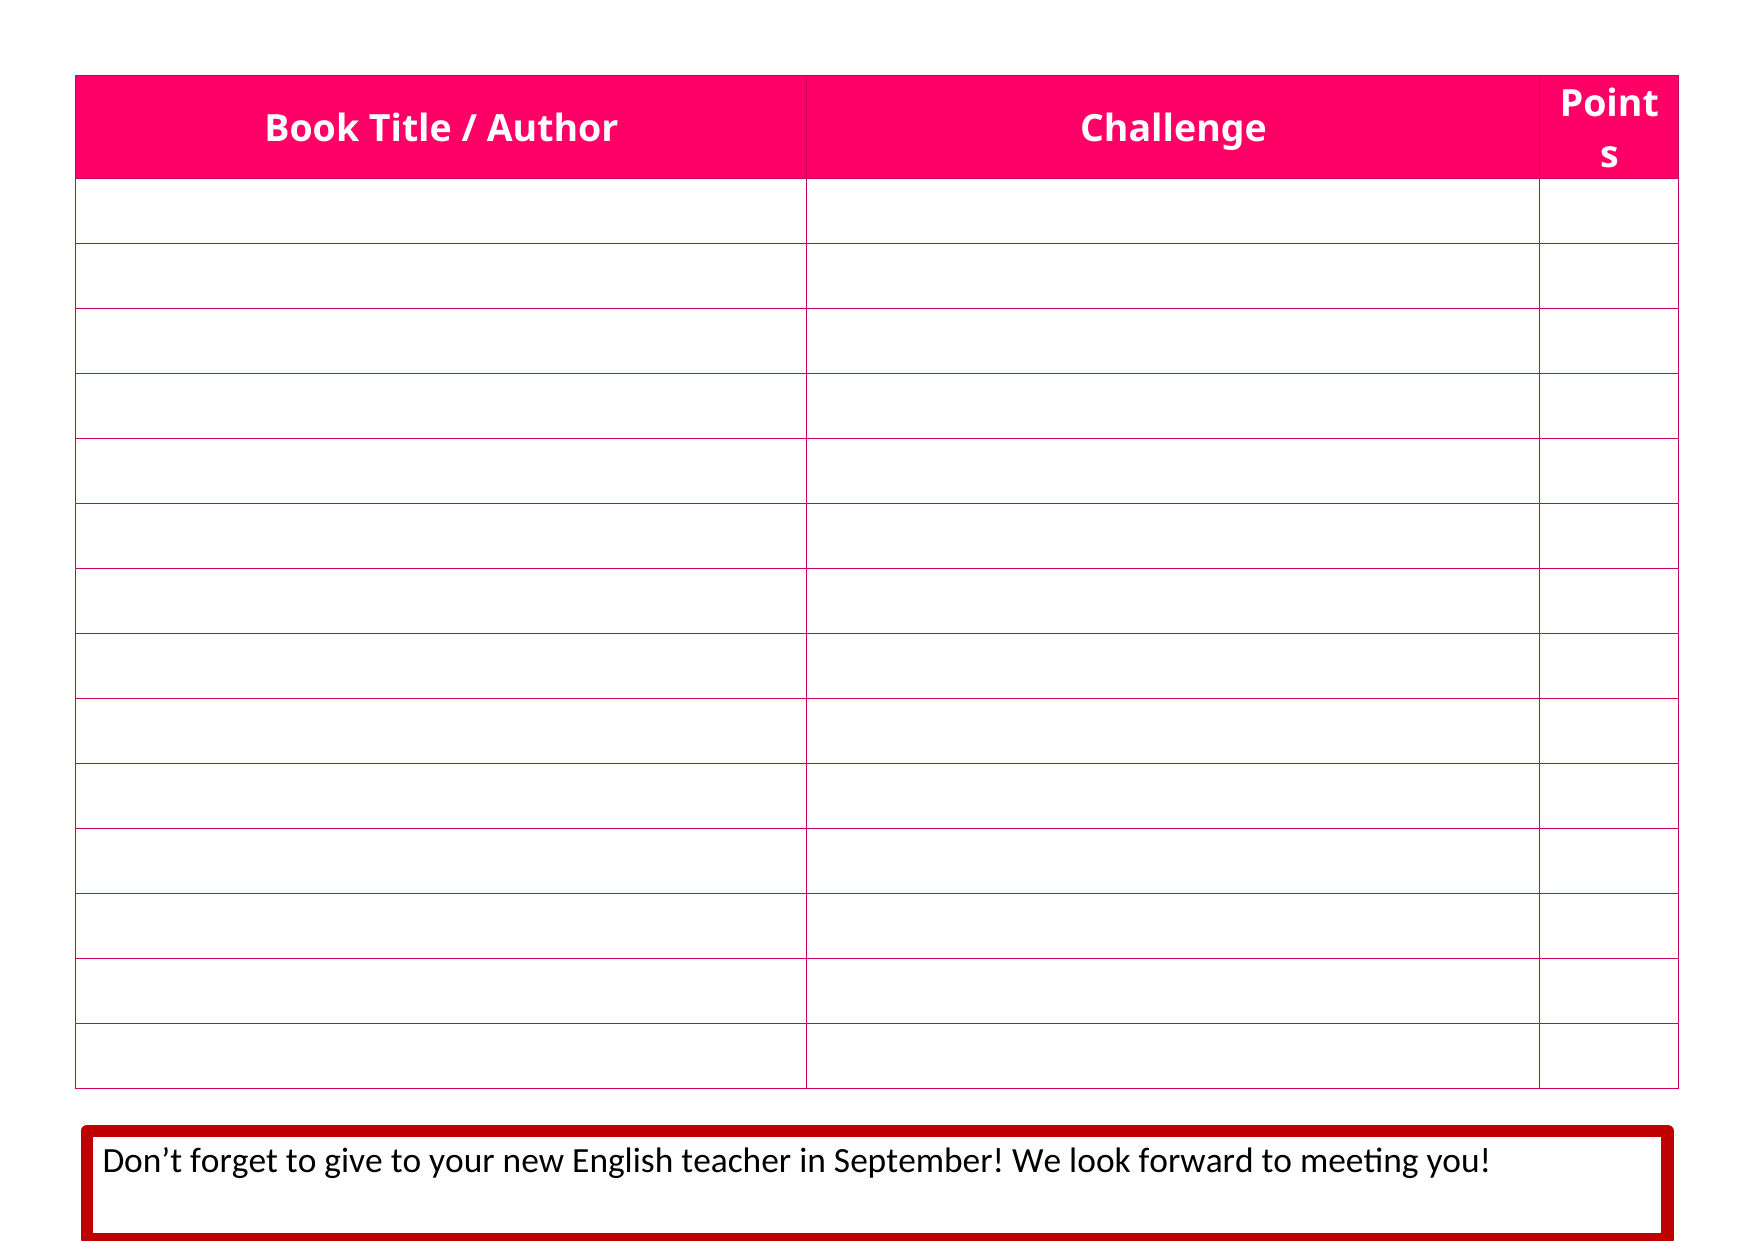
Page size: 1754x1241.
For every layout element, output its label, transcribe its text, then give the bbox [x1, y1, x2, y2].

table_cell [807, 959, 1539, 1023]
table_cell [807, 1024, 1539, 1088]
table_cell [1540, 244, 1678, 308]
table_cell [807, 244, 1539, 308]
table_cell [807, 894, 1539, 958]
table_cell [76, 439, 806, 503]
table_cell [807, 309, 1539, 373]
table_cell [1540, 179, 1678, 243]
table_cell [807, 829, 1539, 893]
table_cell [76, 699, 806, 763]
table_cell [76, 244, 806, 308]
table_cell [807, 569, 1539, 633]
table_cell [76, 894, 806, 958]
table_cell [1540, 309, 1678, 373]
table_cell [1540, 699, 1678, 763]
table_header Points [1540, 76, 1678, 178]
table_cell [76, 179, 806, 243]
table_header Challenge [807, 76, 1539, 178]
table_cell [1540, 894, 1678, 958]
table_cell [807, 764, 1539, 828]
table_cell [807, 634, 1539, 698]
table_cell [76, 569, 806, 633]
table_cell [807, 439, 1539, 503]
table_header Book Title / Author [76, 76, 806, 178]
table_cell [76, 309, 806, 373]
table_cell [1540, 569, 1678, 633]
table_cell [1540, 1024, 1678, 1088]
table_cell [76, 829, 806, 893]
table_cell [76, 374, 806, 438]
table_cell [76, 764, 806, 828]
table_cell [76, 504, 806, 568]
table_cell [807, 699, 1539, 763]
table_cell [1540, 959, 1678, 1023]
table_cell [807, 374, 1539, 438]
table_cell [76, 634, 806, 698]
table_cell [1540, 764, 1678, 828]
table_cell [1540, 374, 1678, 438]
table_cell [807, 179, 1539, 243]
table_cell [1540, 439, 1678, 503]
table_cell [1540, 504, 1678, 568]
table_cell [76, 959, 806, 1023]
table_cell [1540, 829, 1678, 893]
table_cell [1540, 634, 1678, 698]
table_cell [76, 1024, 806, 1088]
table_cell [807, 504, 1539, 568]
